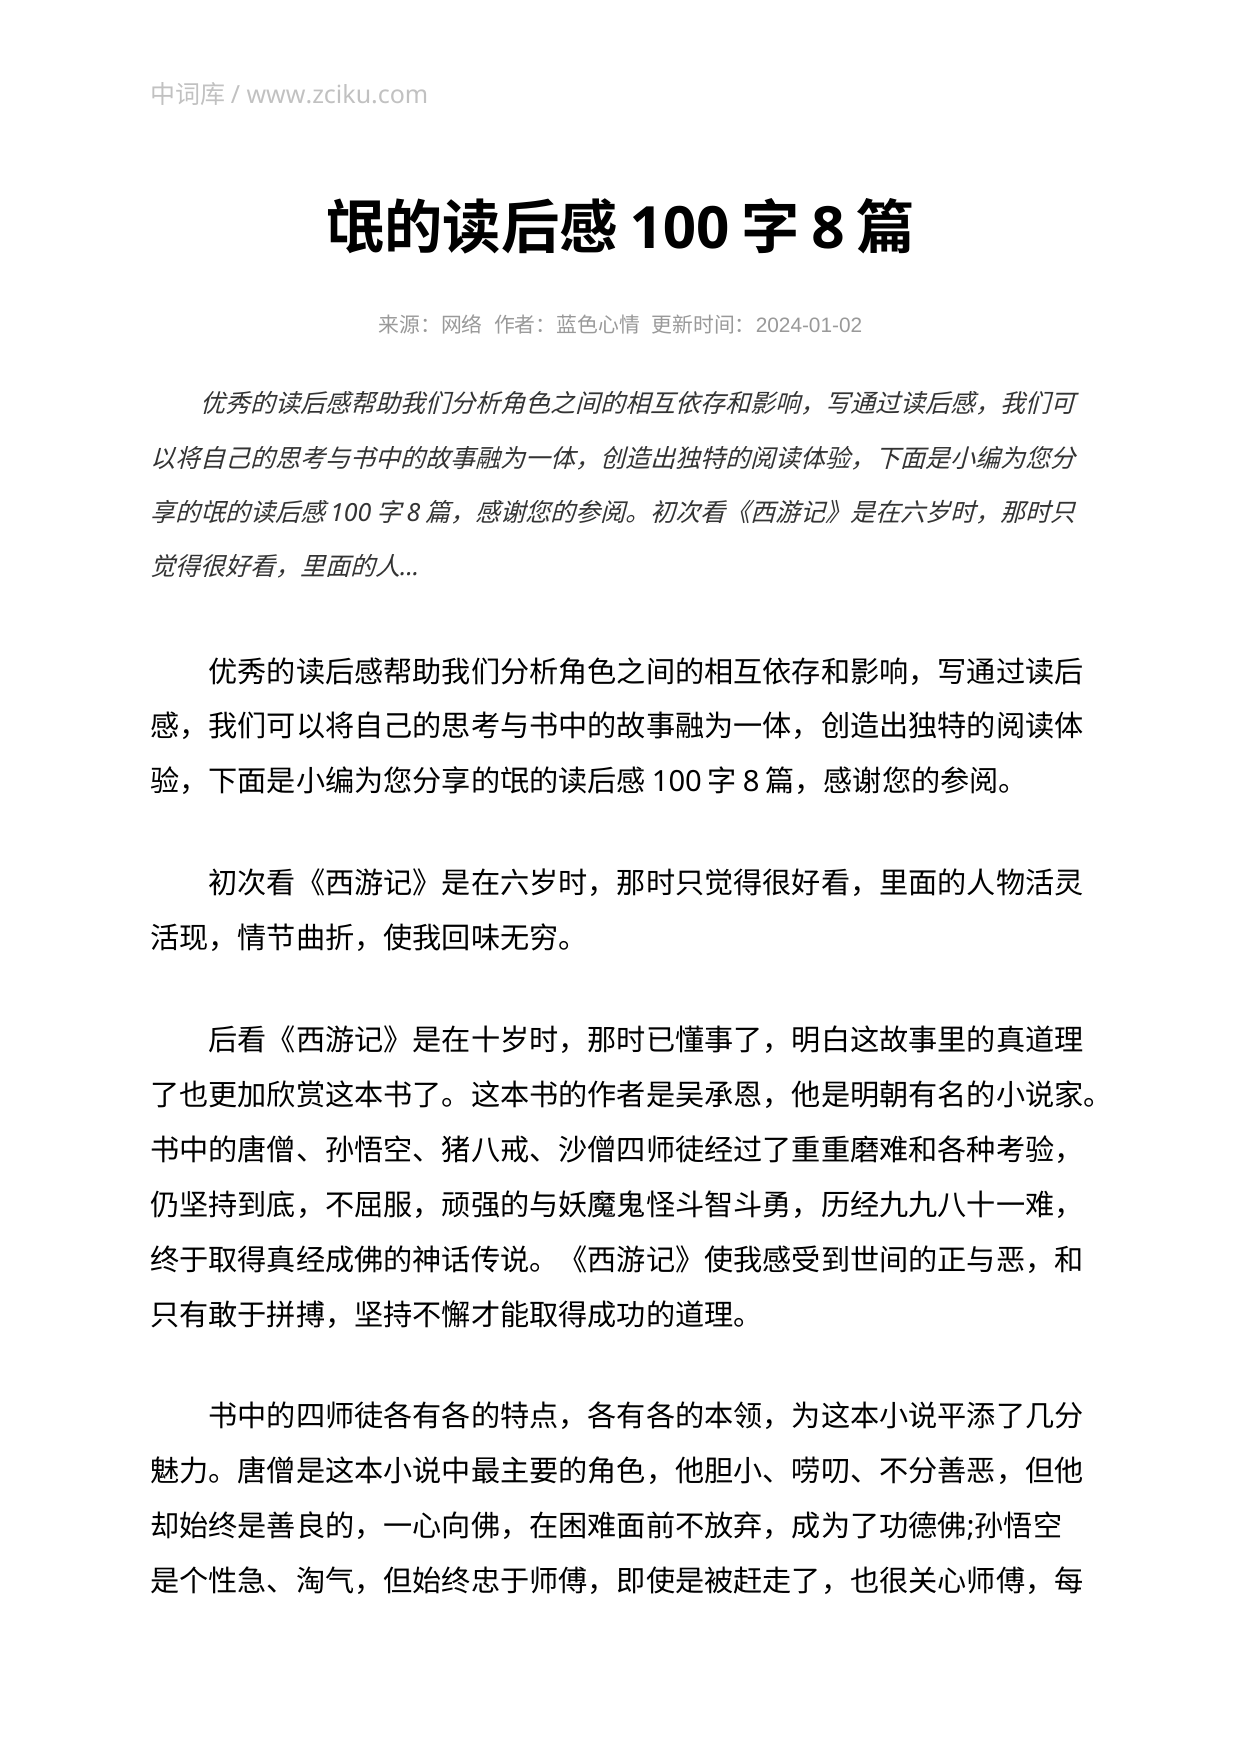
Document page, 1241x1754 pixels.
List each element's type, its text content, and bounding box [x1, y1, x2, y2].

text 来源：网络 作者：蓝色心情 更新时间：2024-01-02 [150, 313, 1090, 337]
subtitle 氓的读后感100字8篇 [150, 181, 1090, 266]
text 优秀的读后感帮助我们分析角色之间的相互依存和影响，写通过读后感，我们可以将自己的思考与书中的故事融为一体，创造出独特的阅读体验，下面是小编为您分享的氓的读后感100字8篇，感谢您的参阅。初次看《西游记》是在六岁时，那时只觉得很好看，里面的人... [150, 384, 1090, 583]
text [150, 1393, 1090, 1600]
text 优秀的读后感帮助我们分析角色之间的相互依存和影响，写通过读后感，我们可以将自己的思考与书中的故事融为一体，创造出独特的阅读体验，下面是小编为您分享的氓的读后感100字8篇，感谢您的参阅。 [150, 648, 1090, 800]
text 初次看《西游记》是在六岁时，那时只觉得很好看，里面的人物活灵活现，情节曲折，使我回味无穷。 [150, 860, 1090, 957]
text 后看《西游记》是在十岁时，那时已懂事了，明白这故事里的真道理了也更加欣赏这本书了。这本书的作者是吴承恩，他是明朝有名的小说家。书中的唐僧、孙悟空、猪八戒、沙僧四师徒经过了重重磨难和各种考验，仍坚持到底，不屈服，顽强的与妖魔鬼怪斗智斗勇，历经九九八十一难，终于取得真经成佛的神话传说。《西游记》使我感受到世间的正与恶，和只有敢于拼搏，坚持不懈才能取得成功的道理。 [150, 1017, 1090, 1333]
